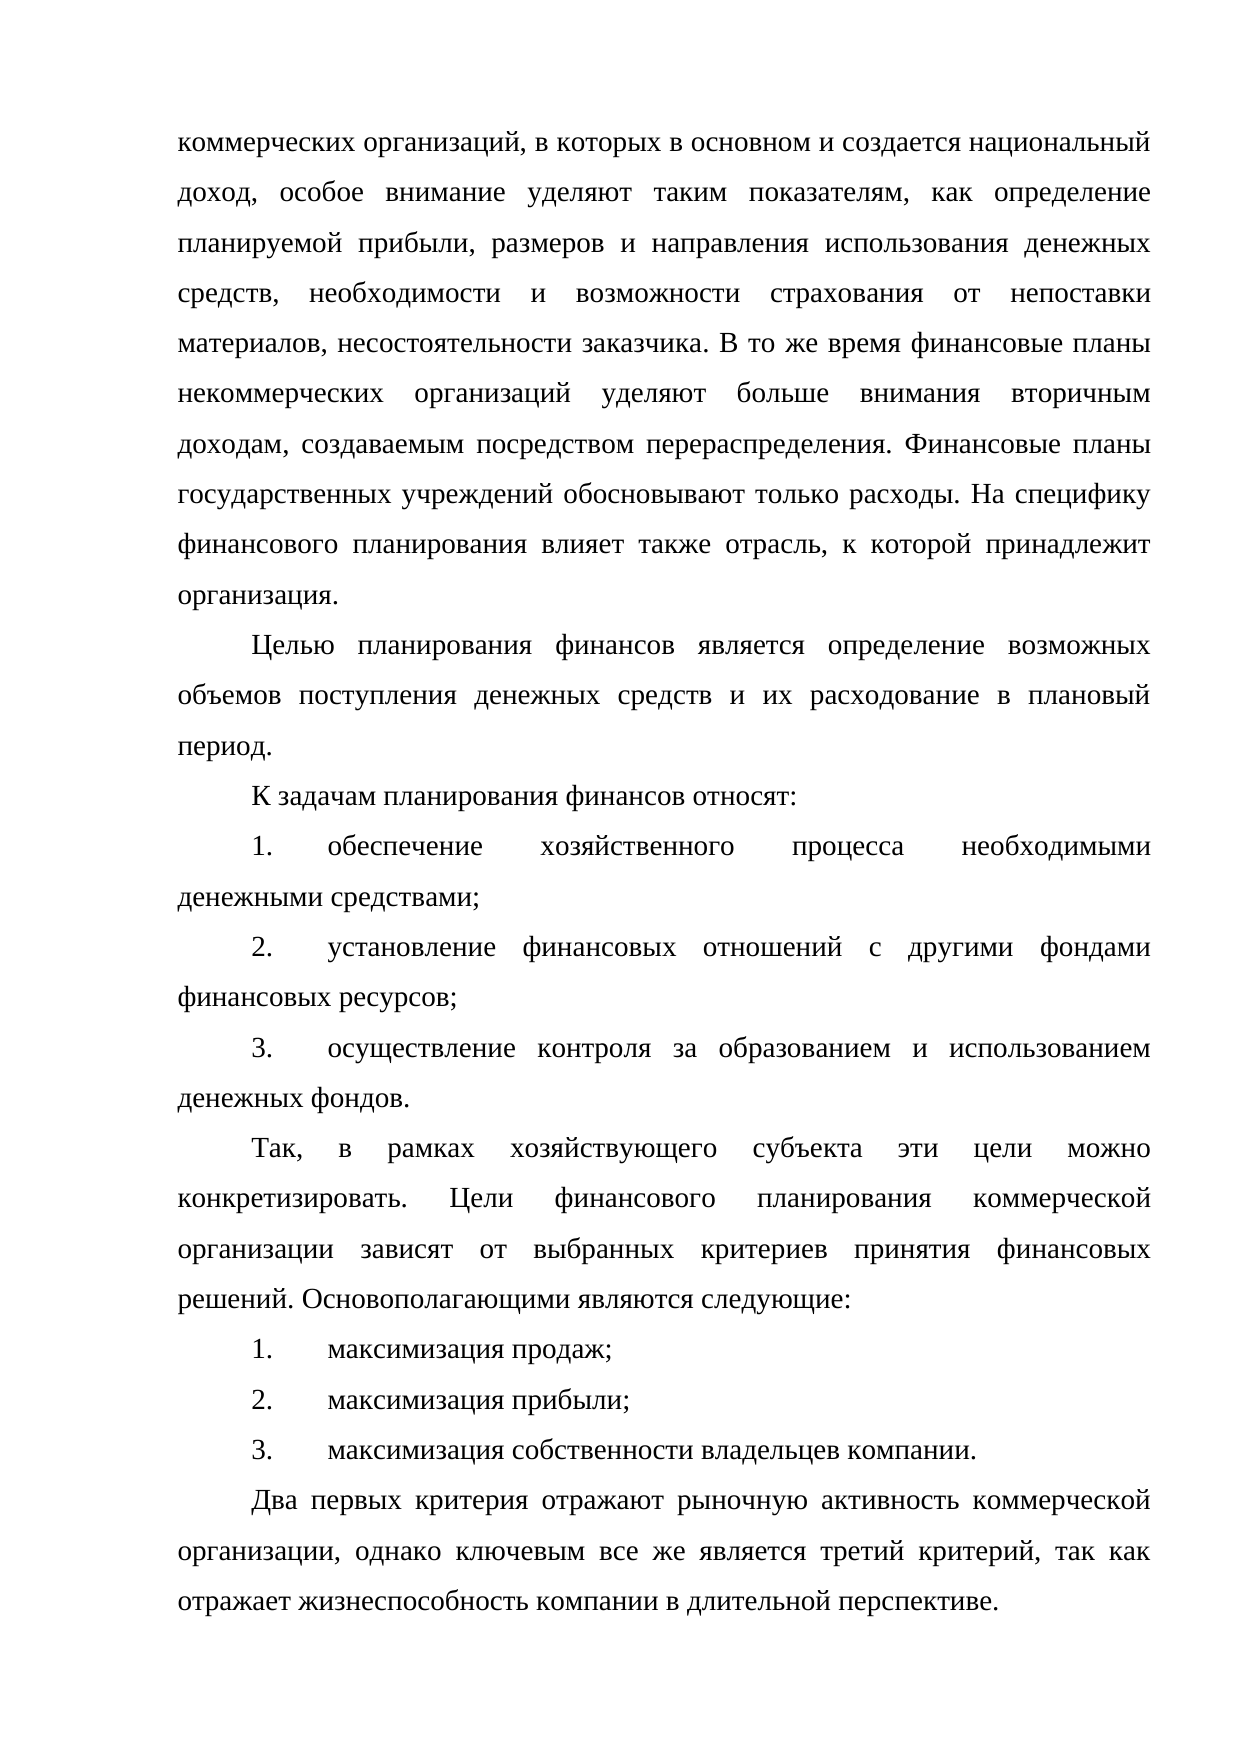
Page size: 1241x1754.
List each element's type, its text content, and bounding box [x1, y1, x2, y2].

list осуществление контроля за образованием и использованием денежных фондов. [177, 1030, 1152, 1113]
list максимизация прибыли; [177, 1382, 1152, 1415]
text К задачам планирования финансов относят: [177, 778, 1152, 812]
list установление финансовых отношений с другими фондами финансовых ресурсов; [177, 929, 1152, 1013]
text Целью планирования финансов является определение возможных объемов поступления денежных средств и их расходование в плановый период. [177, 627, 1152, 761]
list максимизация собственности владельцев компании. [177, 1432, 1152, 1466]
list обеспечение хозяйственного процесса необходимыми денежными средствами; [177, 828, 1152, 912]
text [177, 124, 1152, 610]
text Два первых критерия отражают рыночную активность коммерческой организации, однако ключевым все же является третий критерий, так как отражает жизнеспособность компании в длительной перспективе. [177, 1482, 1152, 1617]
list максимизация продаж; [177, 1332, 1152, 1365]
text Так, в рамках хозяйствующего субъекта эти цели можно конкретизировать. Цели финансового планирования коммерческой организации зависят от выбранных критериев принятия финансовых решений. Основополагающими являются следующие: [177, 1130, 1152, 1315]
